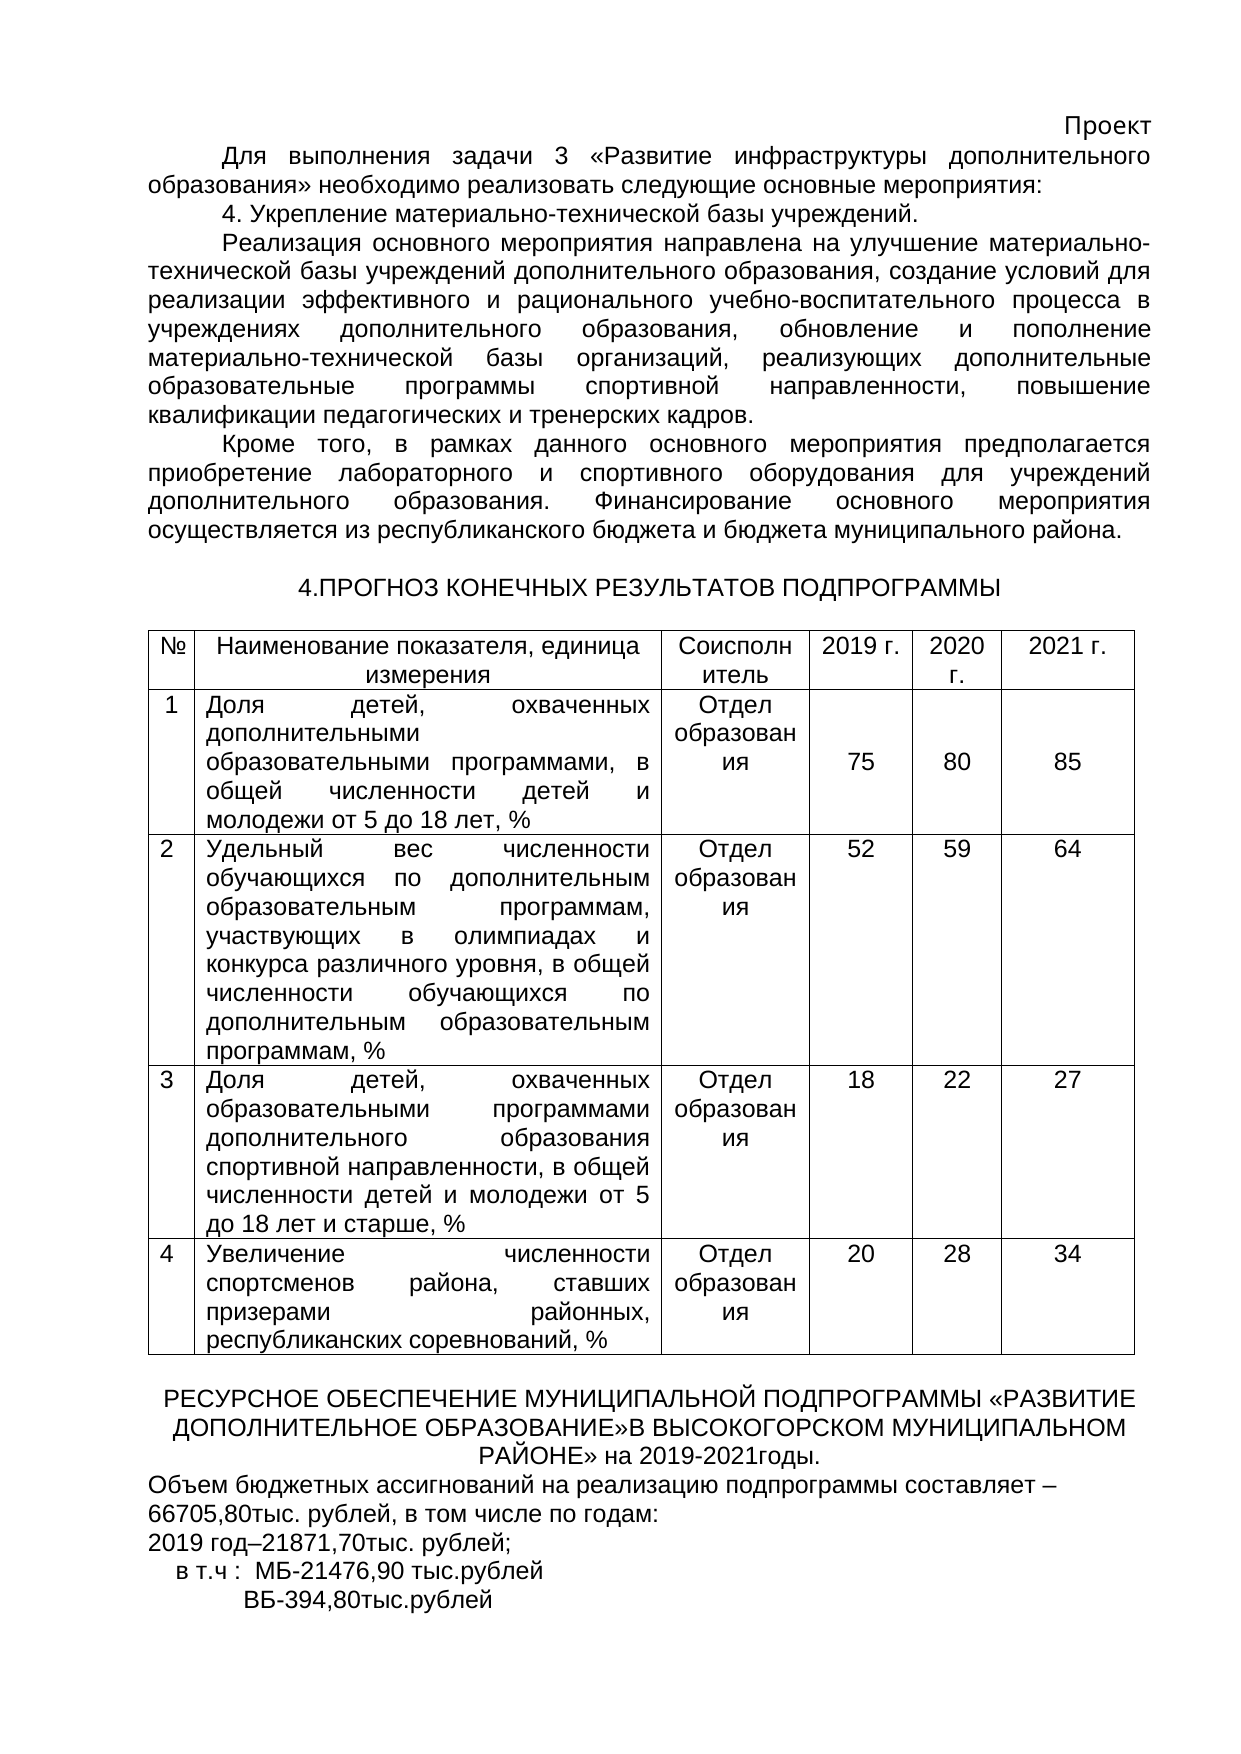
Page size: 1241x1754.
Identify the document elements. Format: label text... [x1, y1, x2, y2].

table_cell 52 [810, 835, 912, 1064]
table_cell 20 [810, 1239, 912, 1354]
table_cell 59 [913, 835, 1001, 1064]
table_cell Отдел образования [662, 1066, 809, 1238]
table_cell Увеличение численности спортсменов района, ставших призерами районных, республиканских соревнований, % [195, 1239, 661, 1354]
table_header 2019 г. [810, 631, 912, 689]
table_header Соисполнитель [662, 631, 809, 689]
table_cell 64 [1002, 835, 1134, 1064]
table_cell 28 [913, 1239, 1001, 1354]
table_header № [149, 631, 194, 689]
table_cell 22 [913, 1066, 1001, 1238]
table_cell Доля детей, охваченных дополнительными образовательными программами, в общей численности детей и молодежи от 5 до 18 лет, % [195, 690, 661, 833]
table_cell 18 [810, 1066, 912, 1238]
table_cell 3 [149, 1066, 194, 1238]
table_cell 34 [1002, 1239, 1134, 1354]
text 2019 год–21871,70тыс. рублей; [148, 1528, 1152, 1556]
table_cell 80 [913, 690, 1001, 833]
table_cell Отдел образования [662, 835, 809, 1064]
table_cell Отдел образования [662, 690, 809, 833]
table_cell 1 [149, 690, 194, 833]
text Кроме того, в рамках данного основного мероприятия предполагается приобретение лабораторного и спортивного оборудования для учреждений дополнительного образования. Финансирование основного мероприятия осуществляется из республиканского бюджета и бюджета муниципального района. [148, 429, 1152, 544]
text Реализация основного мероприятия направлена на улучшение материально-технической базы учреждений дополнительного образования, создание условий для реализации эффективного и рационального учебно-воспитательного процесса в учреждениях дополнительного образования, обновление и пополнение материально-технической базы организаций, реализующих дополнительные образовательные программы спортивной направленности, повышение квалификации педагогических и тренерских кадров. [148, 228, 1152, 429]
text 4. Укрепление материально-технической базы учреждений. [148, 199, 1152, 228]
table_header Наименование показателя, единица измерения [195, 631, 661, 689]
table_cell 2 [149, 835, 194, 1064]
table_header 2021 г. [1002, 631, 1134, 689]
text ВБ-394,80тыс.рублей [148, 1585, 1152, 1614]
table_cell Удельный вес численности обучающихся по дополнительным образовательным программам, участвующих в олимпиадах и конкурса различного уровня, в общей численности обучающихся по дополнительным образовательным программам, % [195, 835, 661, 1064]
text Объем бюджетных ассигнований на реализацию подпрограммы составляет – 66705,80тыс. рублей, в том числе по годам: [148, 1470, 1152, 1528]
table_cell Отдел образования [662, 1239, 809, 1354]
text Для выполнения задачи 3 «Развитие инфраструктуры дополнительного образования» необходимо реализовать следующие основные мероприятия: [148, 141, 1152, 199]
text 4.ПРОГНОЗ КОНЕЧНЫХ РЕЗУЛЬТАТОВ ПОДПРОГРАММЫ [148, 573, 1152, 601]
table_header 2020 г. [913, 631, 1001, 689]
table_cell 85 [1002, 690, 1134, 833]
table_cell 75 [810, 690, 912, 833]
table_cell 27 [1002, 1066, 1134, 1238]
table_cell Доля детей, охваченных образовательными программами дополнительного образования спортивной направленности, в общей численности детей и молодежи от 5 до 18 лет и старше, % [195, 1066, 661, 1238]
table_cell 4 [149, 1239, 194, 1354]
text в т.ч : МБ-21476,90 тыс.рублей [148, 1556, 1152, 1585]
text РЕСУРСНОЕ ОБЕСПЕЧЕНИЕ МУНИЦИПАЛЬНОЙ ПОДПРОГРАММЫ «РАЗВИТИЕ ДОПОЛНИТЕЛЬНОЕ ОБРАЗОВАНИЕ»В ВЫСОКОГОРСКОМ МУНИЦИПАЛЬНОМ РАЙОНЕ» на 2019-2021годы. [148, 1384, 1152, 1470]
